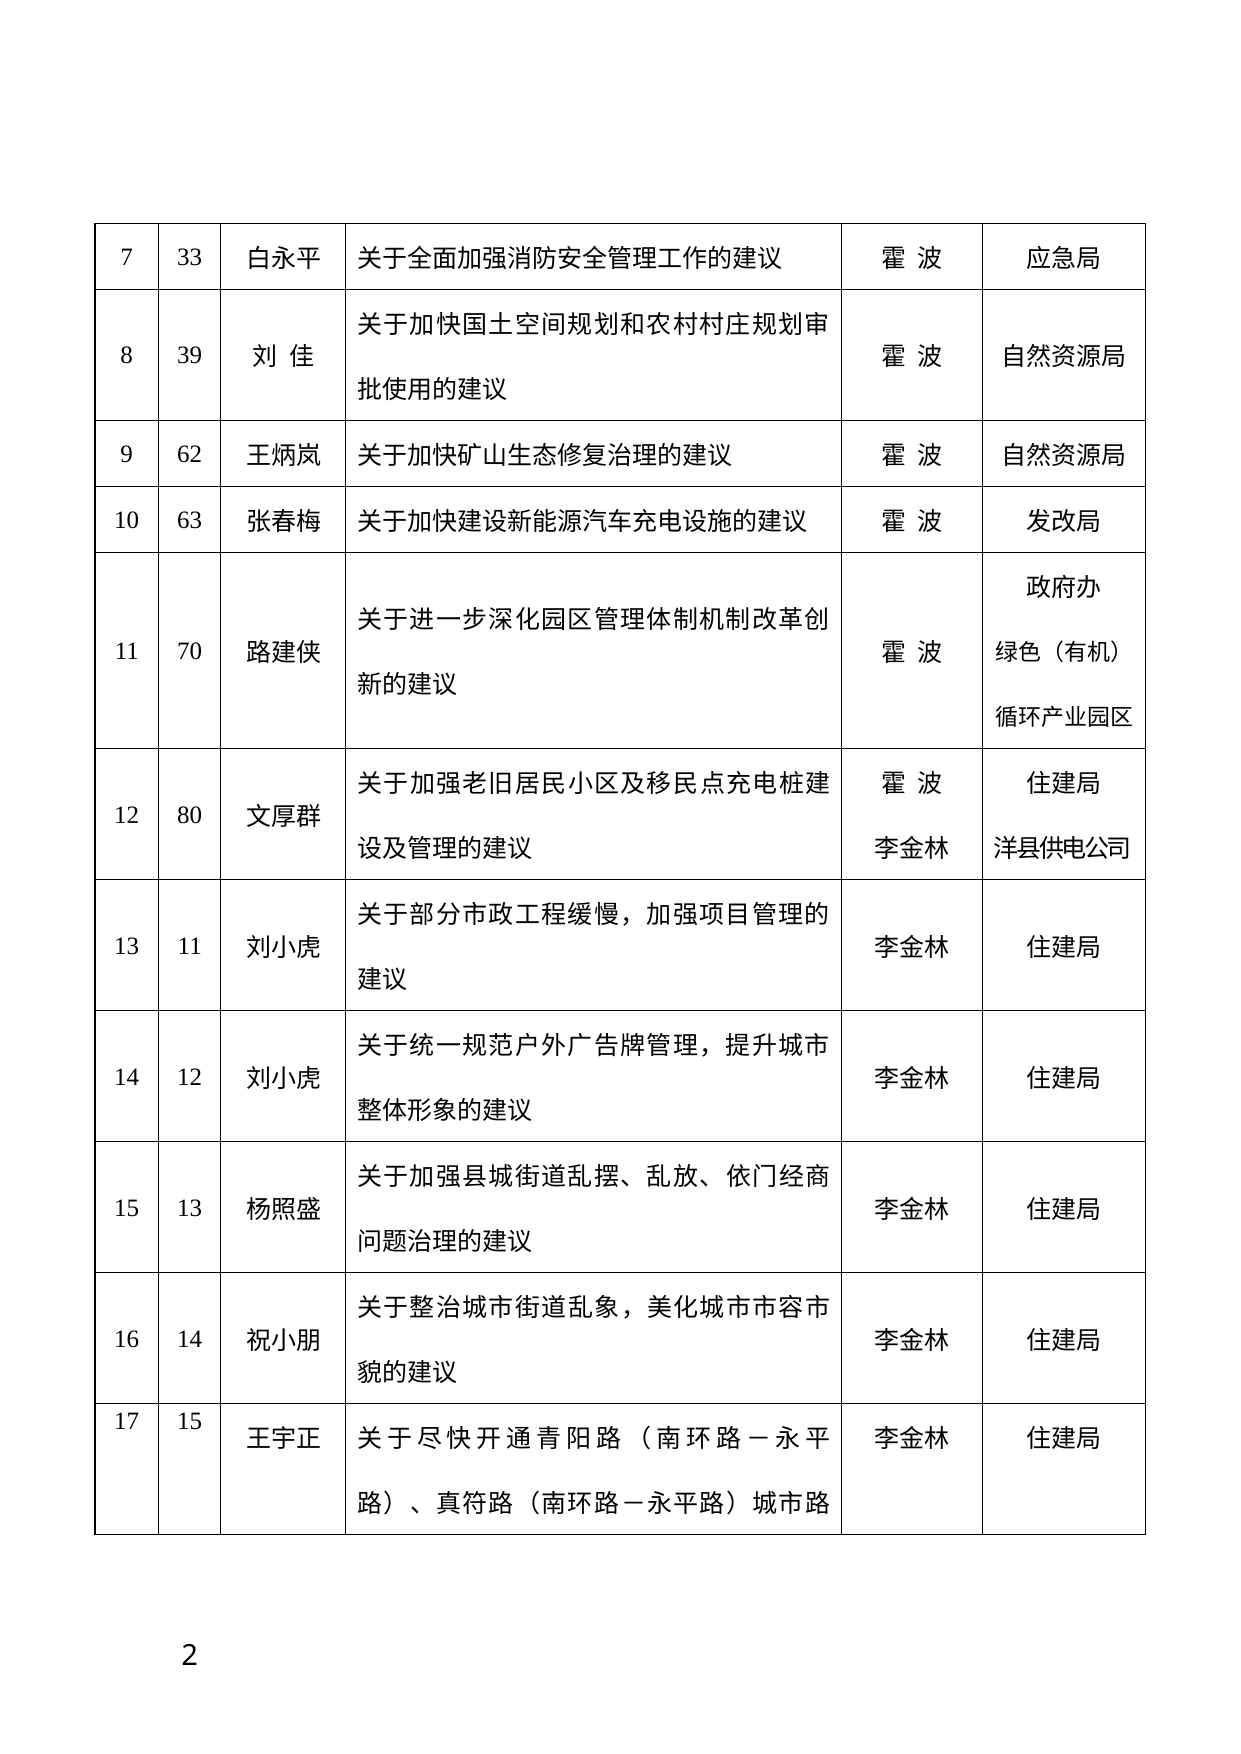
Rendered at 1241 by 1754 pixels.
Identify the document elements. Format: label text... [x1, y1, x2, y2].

table_cell 祝小朋 [221, 1273, 345, 1403]
table_cell 7 [96, 224, 158, 289]
table_cell 自然资源局 [983, 421, 1145, 486]
table_cell 9 [96, 421, 158, 486]
table_cell 关于统一规范户外广告牌管理，提升城市整体形象的建议 [346, 1011, 841, 1141]
table_cell 王宇正 [221, 1404, 345, 1534]
table_cell 11 [159, 880, 220, 1010]
table_cell 关于加快国土空间规划和农村村庄规划审批使用的建议 [346, 290, 841, 420]
table_cell 住建局 [983, 1011, 1145, 1141]
table_cell 王炳岚 [221, 421, 345, 486]
table_cell 霍 波 [842, 224, 982, 289]
table_cell 12 [159, 1011, 220, 1141]
table_cell 住建局 [983, 1404, 1145, 1534]
table_cell 李金林 [842, 1404, 982, 1534]
table_cell 11 [96, 553, 158, 748]
table_cell 路建侠 [221, 553, 345, 748]
table_cell 关于加快建设新能源汽车充电设施的建议 [346, 487, 841, 552]
table_cell 住建局 洋县供电公司 [983, 749, 1145, 879]
table_cell 李金林 [842, 1011, 982, 1141]
table_cell 霍 波 李金林 [842, 749, 982, 879]
table_cell 张春梅 [221, 487, 345, 552]
table_cell 14 [96, 1011, 158, 1141]
table_cell 刘小虎 [221, 1011, 345, 1141]
table_cell 62 [159, 421, 220, 486]
table_cell 住建局 [983, 880, 1145, 1010]
table_cell 住建局 [983, 1273, 1145, 1403]
table_cell 刘小虎 [221, 880, 345, 1010]
table_cell 杨照盛 [221, 1142, 345, 1272]
table_cell 14 [159, 1273, 220, 1403]
table_cell 刘 佳 [221, 290, 345, 420]
table_cell 63 [159, 487, 220, 552]
table_cell 8 [96, 290, 158, 420]
table_cell 12 [96, 749, 158, 879]
table_cell 霍 波 [842, 487, 982, 552]
table_cell 白永平 [221, 224, 345, 289]
table_cell 李金林 [842, 1142, 982, 1272]
table_cell 住建局 [983, 1142, 1145, 1272]
table_cell 霍 波 [842, 421, 982, 486]
table_cell 15 [159, 1404, 220, 1534]
table_cell 13 [159, 1142, 220, 1272]
table_cell 自然资源局 [983, 290, 1145, 420]
table_cell 应急局 [983, 224, 1145, 289]
table_cell 15 [96, 1142, 158, 1272]
table_cell 关于加快矿山生态修复治理的建议 [346, 421, 841, 486]
table_cell 霍 波 [842, 290, 982, 420]
table_cell 李金林 [842, 880, 982, 1010]
table_cell 10 [96, 487, 158, 552]
table_cell 李金林 [842, 1273, 982, 1403]
table_cell 16 [96, 1273, 158, 1403]
table_cell 33 [159, 224, 220, 289]
table_cell 关于加强县城街道乱摆、乱放、依门经商问题治理的建议 [346, 1142, 841, 1272]
table_cell 发改局 [983, 487, 1145, 552]
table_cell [346, 1404, 841, 1534]
table_cell 关于全面加强消防安全管理工作的建议 [346, 224, 841, 289]
table_cell 关于进一步深化园区管理体制机制改革创新的建议 [346, 553, 841, 748]
table_cell 霍 波 [842, 553, 982, 748]
table_cell 关于整治城市街道乱象，美化城市市容市貌的建议 [346, 1273, 841, 1403]
table_cell 70 [159, 553, 220, 748]
table_cell 39 [159, 290, 220, 420]
table_cell 关于加强老旧居民小区及移民点充电桩建设及管理的建议 [346, 749, 841, 879]
table_cell 17 [96, 1404, 158, 1534]
table_cell 政府办 绿色（有机）循环产业园区 [983, 553, 1145, 748]
table_cell 关于部分市政工程缓慢，加强项目管理的建议 [346, 880, 841, 1010]
table_cell 文厚群 [221, 749, 345, 879]
table_cell 80 [159, 749, 220, 879]
table_cell 13 [96, 880, 158, 1010]
